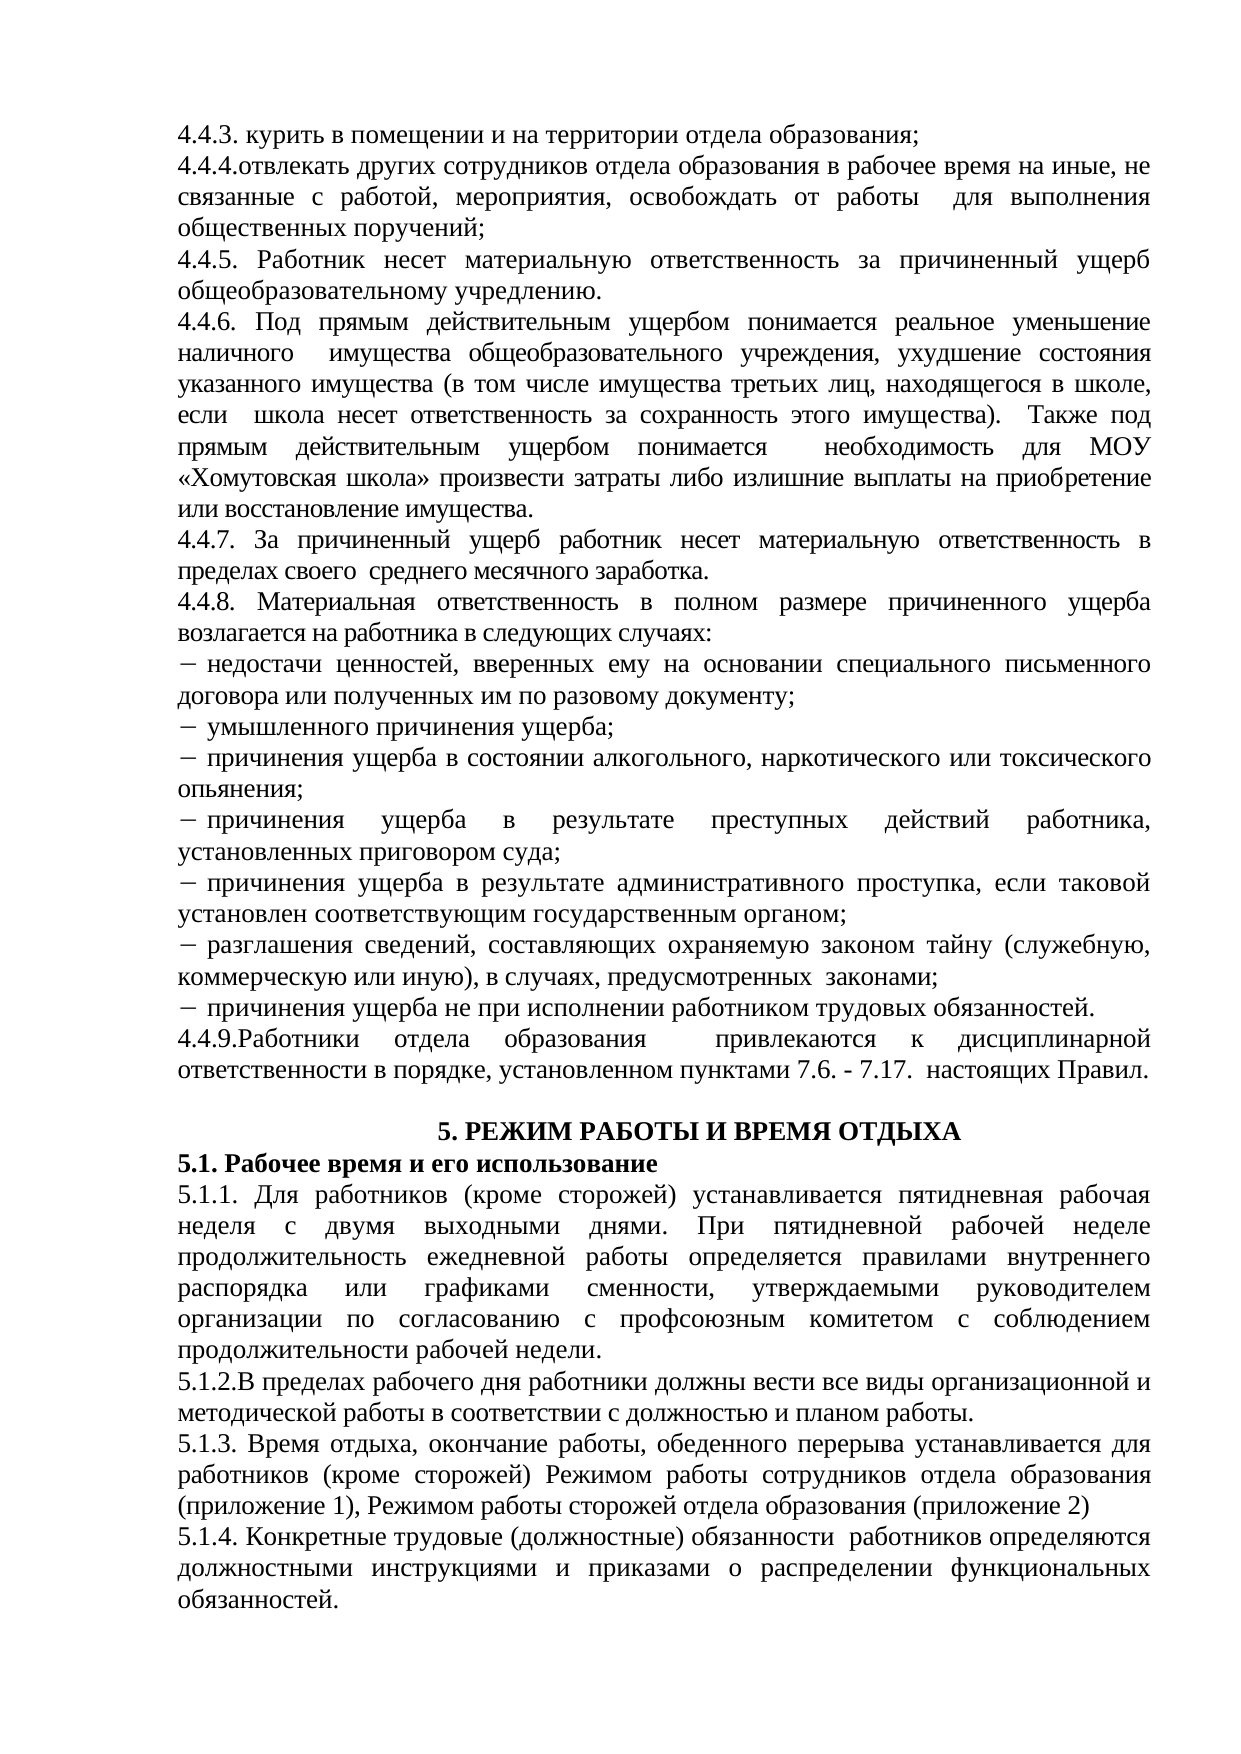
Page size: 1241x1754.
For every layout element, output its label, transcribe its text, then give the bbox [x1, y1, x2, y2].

list причинения ущерба в результате административного проступка, если таковой установлен соответствующим государственным органом; [177, 866, 1152, 928]
list недостачи ценностей, вверенных ему на основании специального письменного договора или полученных им по разовому документу; [177, 648, 1152, 710]
list разглашения сведений, составляющих охраняемую законом тайну (служебную, коммерческую или иную), в случаях, предусмотренных законами; [177, 928, 1152, 991]
text 4.4.7. За причиненный ущерб работник несет материальную ответственность в пределах своего среднего месячного заработка. [177, 523, 1152, 585]
text 4.4.9.Работники отдела образования привлекаются к дисциплинарной ответственности в порядке, установленном пунктами 7.6. - 7.17. настоящих Правил. [177, 1022, 1152, 1084]
list причинения ущерба в результате преступных действий работника, установленных приговором суда; [177, 804, 1152, 866]
text 5.1.3. Время отдыха, окончание работы, обеденного перерыва устанавливается для работников (кроме сторожей) Режимом работы сотрудников отдела образования (приложение 1), Режимом работы сторожей отдела образования (приложение 2) [177, 1427, 1152, 1520]
text 4.4.3. курить в помещении и на территории отдела образования; [177, 118, 1152, 149]
list умышленного причинения ущерба; [177, 710, 1152, 741]
text 5.1. Рабочее время и его использование [177, 1147, 1152, 1178]
list причинения ущерба не при исполнении работником трудовых обязанностей. [177, 991, 1152, 1022]
text 5. РЕЖИМ РАБОТЫ И ВРЕМЯ ОТДЫХА [247, 1116, 1152, 1147]
text 5.1.2.В пределах рабочего дня работники должны вести все виды организационной и методической работы в соответствии с должностью и планом работы. [177, 1365, 1152, 1427]
text 4.4.6. Под прямым действительным ущербом понимается реальное уменьшение наличного имущества общеобразовательного учреждения, ухудшение состояния указанного имущества (в том числе имущества третьих лиц, находящегося в школе, если школа несет ответственность за сохранность этого имущества). Также под прямым действительным ущербом понимается необходимость для МОУ «Хомутовская школа» произвести затраты либо излишние выплаты на приобретение или восстановление имущества. [177, 305, 1152, 523]
list причинения ущерба в состоянии алкогольного, наркотического или токсического опьянения; [177, 741, 1152, 804]
text 5.1.4. Конкретные трудовые (должностные) обязанности работников определяются должностными инструкциями и приказами о распределении функциональных обязанностей. [177, 1520, 1152, 1614]
text 4.4.5. Работник несет материальную ответственность за причиненный ущерб общеобразовательному учредлению. [177, 243, 1152, 305]
text 5.1.1. Для работников (кроме сторожей) устанавливается пятидневная рабочая неделя с двумя выходными днями. При пятидневной рабочей неделе продолжительность ежедневной работы определяется правилами внутреннего распорядка или графиками сменности, утверждаемыми руководителем организации по согласованию с профсоюзным комитетом с соблюдением продолжительности рабочей недели. [177, 1178, 1152, 1365]
text 4.4.8. Материальная ответственность в полном размере причиненного ущерба возлагается на работника в следующих случаях: [177, 585, 1152, 648]
text 4.4.4.отвлекать других сотрудников отдела образования в рабочее время на иные, не связанные с работой, мероприятия, освобождать от работы для выполнения общественных поручений; [177, 149, 1152, 243]
